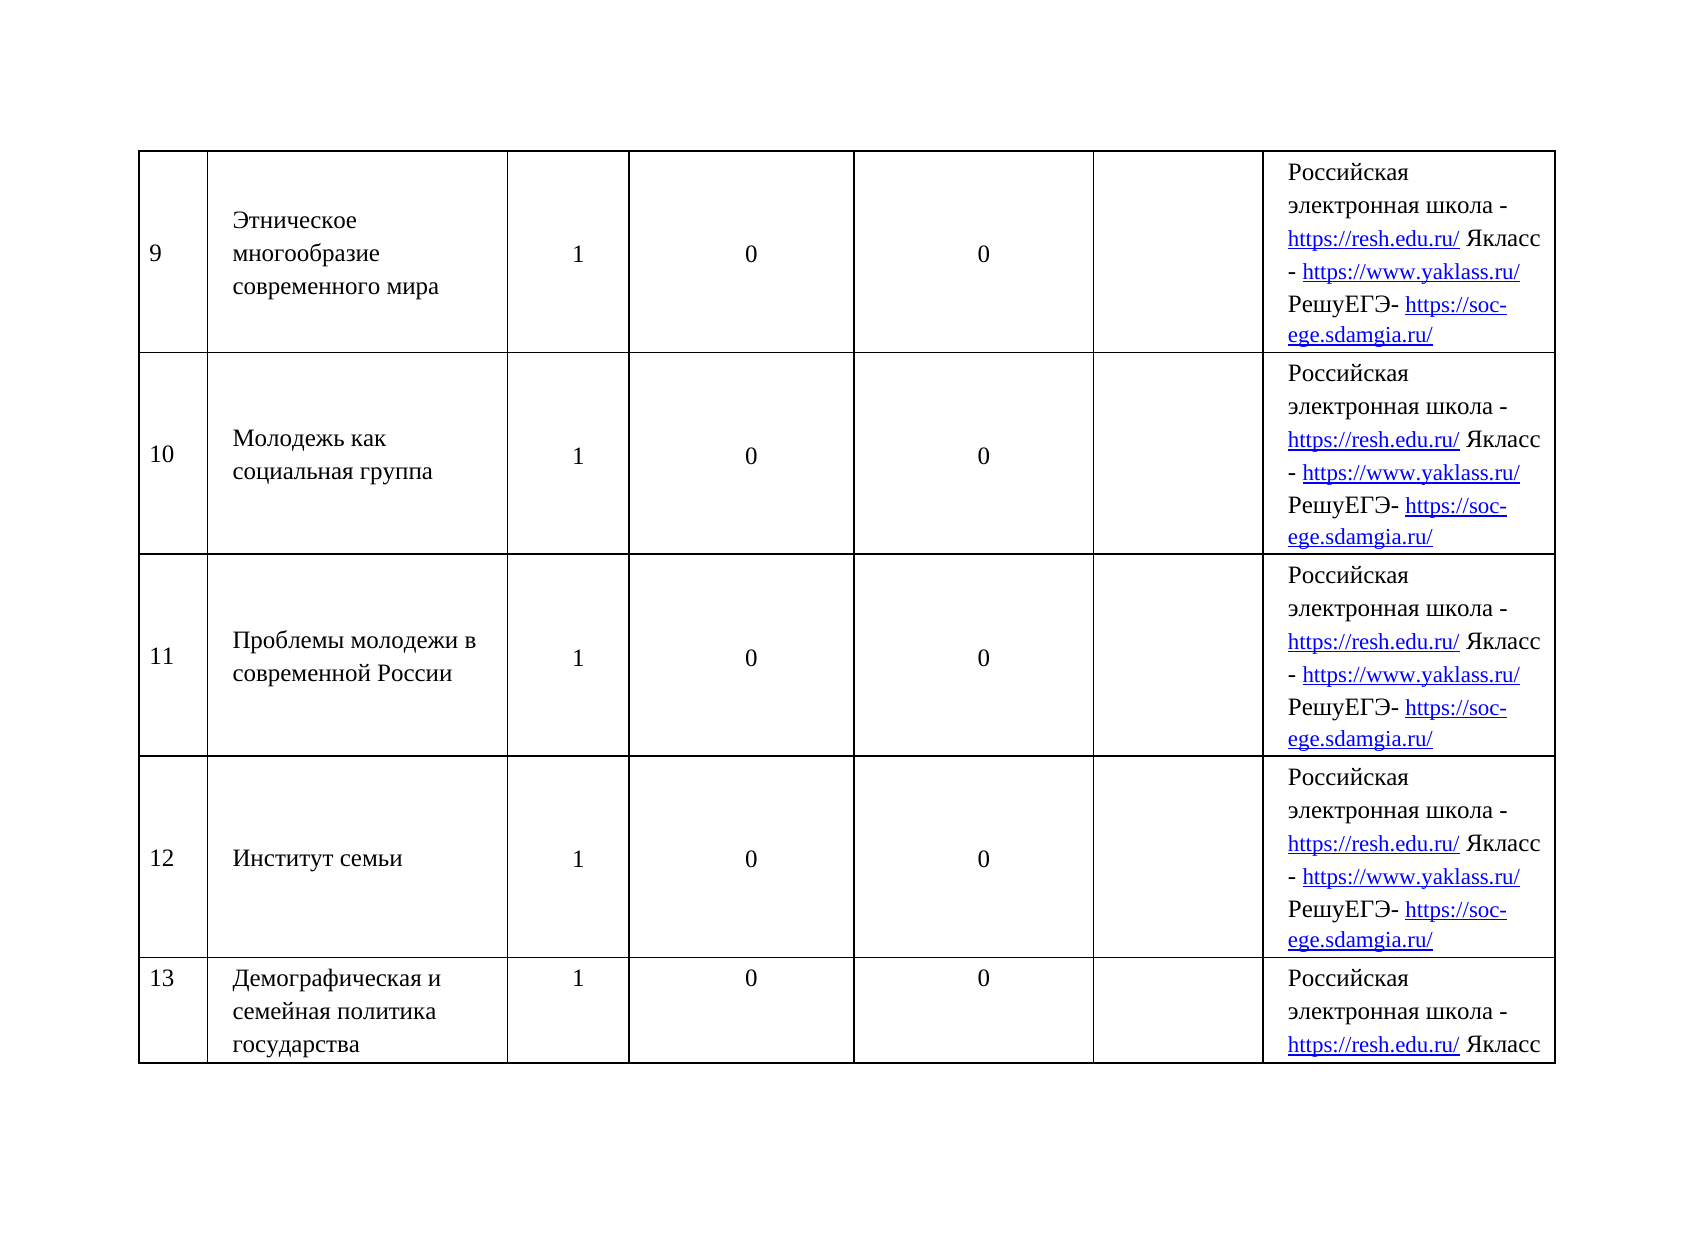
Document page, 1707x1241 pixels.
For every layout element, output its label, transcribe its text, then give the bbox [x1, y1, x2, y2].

table_cell 0 [855, 555, 1093, 755]
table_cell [1264, 152, 1554, 352]
table_cell 0 [855, 757, 1093, 957]
table_cell 9 [140, 152, 207, 352]
table_cell 10 [140, 353, 207, 553]
table_cell Этническое многообразие современного мира [208, 152, 507, 352]
table_cell 0 [630, 152, 853, 352]
table_cell 13 [140, 958, 207, 1062]
table_cell 0 [855, 353, 1093, 553]
table_cell 1 [508, 555, 628, 755]
table_cell [1094, 353, 1262, 553]
table_cell Молодежь как социальная группа [208, 353, 507, 553]
table_cell [1094, 757, 1262, 957]
table_cell Институт семьи [208, 757, 507, 957]
table_cell Проблемы молодежи в современной России [208, 555, 507, 755]
table_cell 0 [630, 757, 853, 957]
table_cell Российская электронная школа - https://resh.edu.ru/ Якласс - https://www.yaklass.ru/ РешуЕГЭ- https://soc-ege.sdamgia.ru/ [1264, 757, 1554, 957]
table_cell 1 [508, 152, 628, 352]
table_cell Российская электронная школа - https://resh.edu.ru/ Якласс - https://www.yaklass.ru/ РешуЕГЭ- https://soc-ege.sdamgia.ru/ [1264, 555, 1554, 755]
table_cell [1094, 958, 1262, 1062]
table_cell 11 [140, 555, 207, 755]
table_cell [1094, 152, 1262, 352]
table_cell 1 [508, 958, 628, 1062]
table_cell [1264, 958, 1554, 1062]
table_cell 0 [630, 555, 853, 755]
table_cell 0 [855, 152, 1093, 352]
table_cell 0 [855, 958, 1093, 1062]
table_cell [208, 958, 507, 1062]
table_cell Российская электронная школа - https://resh.edu.ru/ Якласс - https://www.yaklass.ru/ РешуЕГЭ- https://soc-ege.sdamgia.ru/ [1264, 353, 1554, 553]
table_cell [1094, 555, 1262, 755]
table_cell 1 [508, 353, 628, 553]
table_cell 0 [630, 353, 853, 553]
table_cell 1 [508, 757, 628, 957]
table_cell 12 [140, 757, 207, 957]
table_cell 0 [630, 958, 853, 1062]
